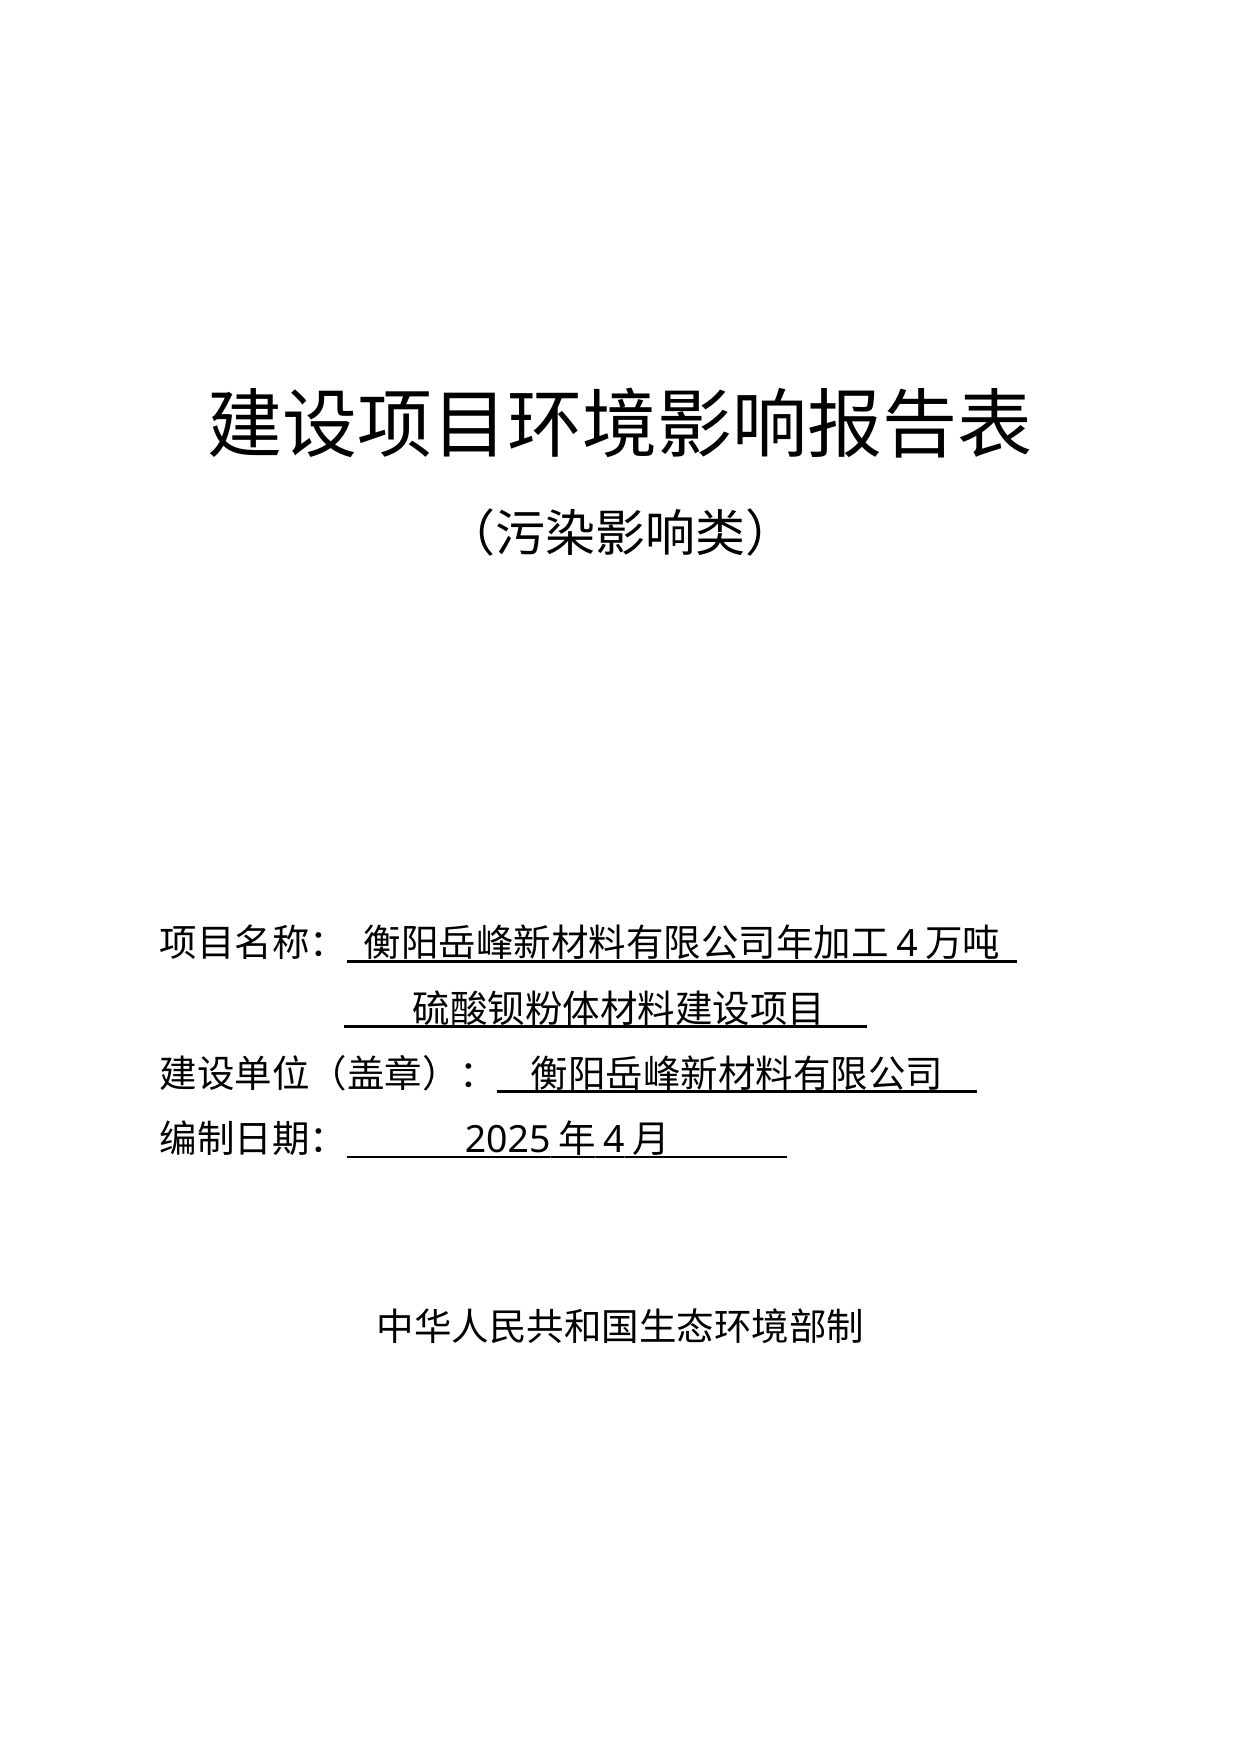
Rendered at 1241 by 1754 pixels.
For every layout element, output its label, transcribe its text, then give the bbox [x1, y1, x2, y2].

text （污染影响类） [159, 493, 1081, 565]
text 建设项目环境影响报告表 [159, 364, 1081, 473]
text 硫酸钡粉体材料建设项目 [269, 979, 1081, 1033]
text 中华人民共和国生态环境部制 [159, 1297, 1081, 1351]
text 项目名称： 衡阳岳峰新材料有限公司年加工4万吨 [159, 913, 1081, 968]
text 编制日期： 2025年4月 [159, 1109, 1081, 1163]
text 建设单位（盖章）： 衡阳岳峰新材料有限公司 [159, 1044, 1081, 1098]
